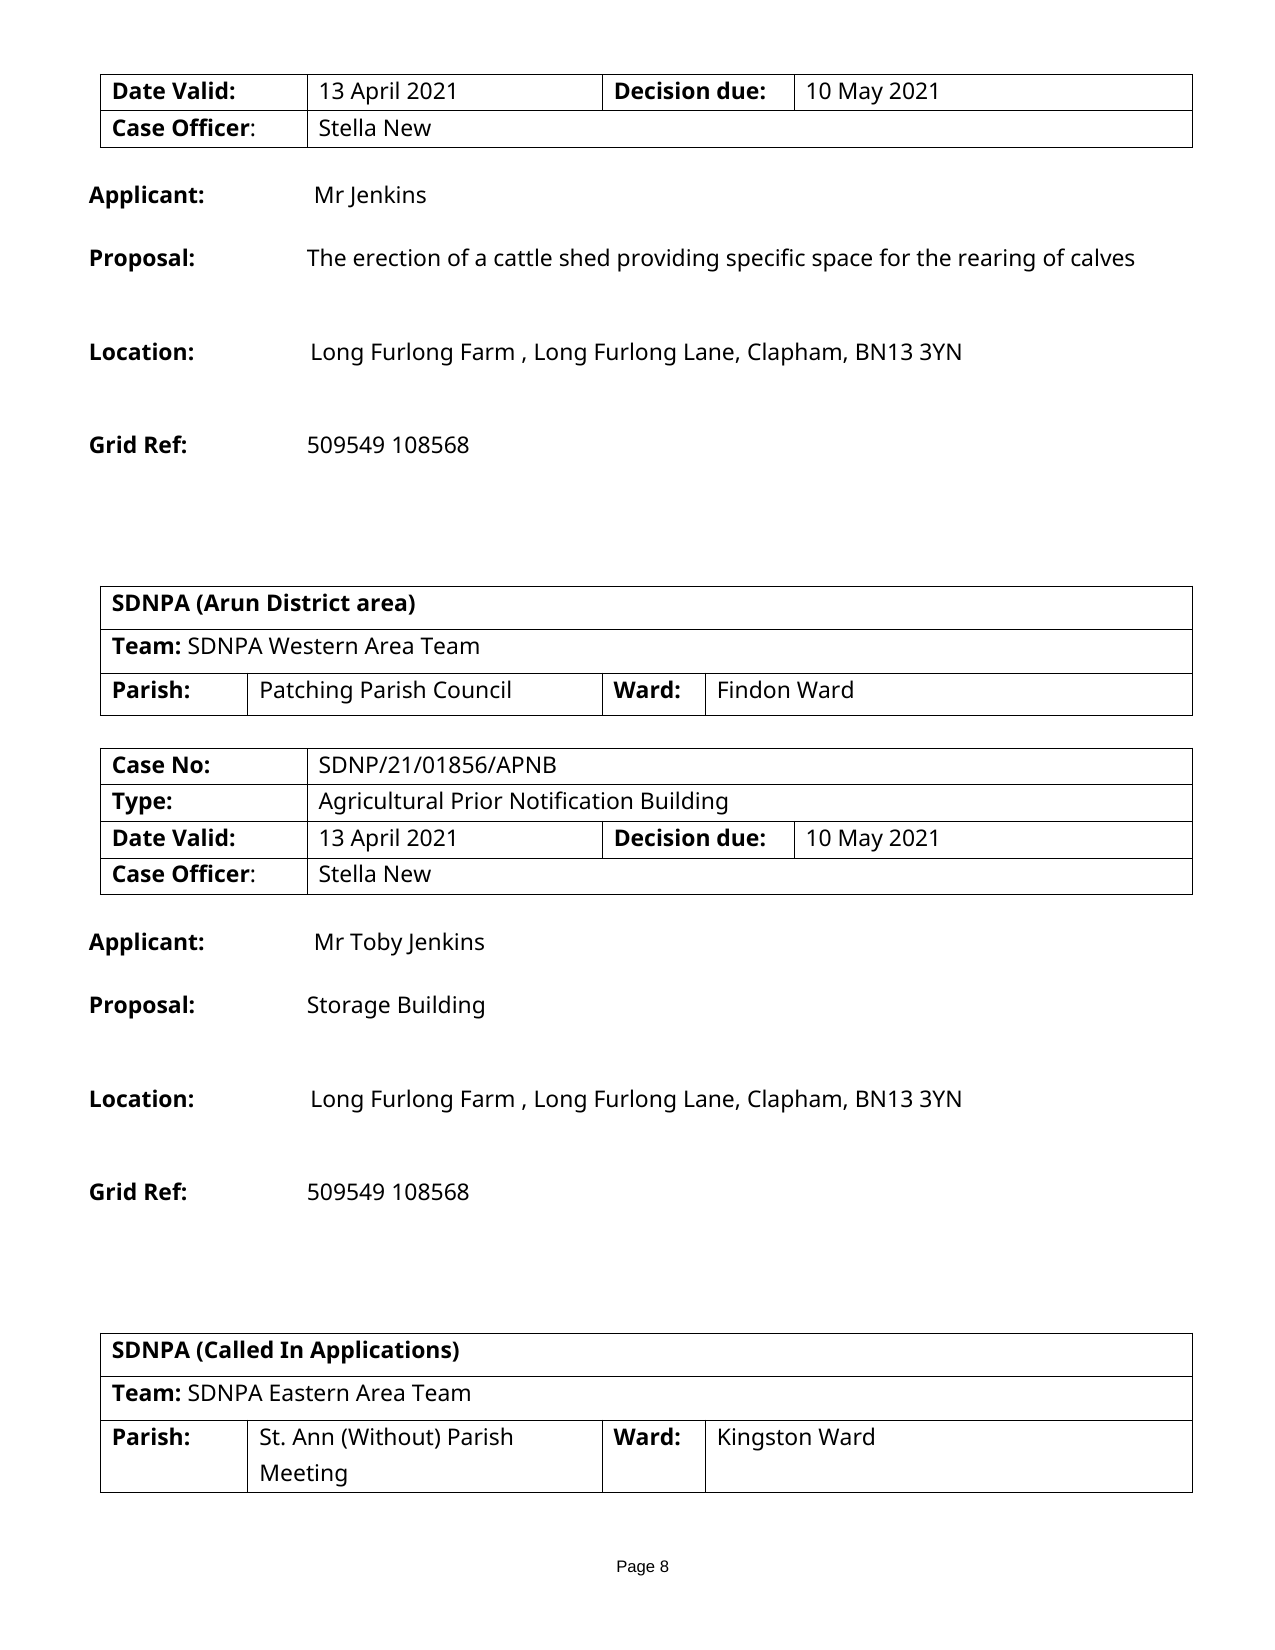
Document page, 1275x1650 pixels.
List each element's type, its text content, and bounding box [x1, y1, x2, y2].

table_cell 10 May 2021 [795, 75, 1192, 110]
text Proposal: The erection of a cattle shed providing specific space for the rearing of calves [89, 242, 1196, 273]
table_header SDNP/21/01856/APNB [308, 749, 1192, 784]
text Applicant: Mr Toby Jenkins [89, 926, 1196, 957]
table_cell Case Officer: [101, 859, 307, 894]
text Grid Ref: 509549 108568 [89, 1176, 1196, 1207]
table_cell 10 May 2021 [795, 822, 1192, 857]
text Applicant: Mr Jenkins [89, 179, 1196, 211]
table_cell Decision due: [603, 75, 794, 110]
table_cell Stella New [308, 111, 1192, 147]
table_cell Decision due: [603, 822, 794, 857]
table_cell Agricultural Prior Notification Building [308, 785, 1192, 821]
table_cell Parish: [101, 674, 247, 715]
text Location: Long Furlong Farm , Long Furlong Lane, Clapham, BN13 3YN [89, 336, 1196, 367]
text Location: Long Furlong Farm , Long Furlong Lane, Clapham, BN13 3YN [89, 1082, 1196, 1114]
table_header SDNPA (Arun District area) [101, 587, 1192, 629]
table_cell Team: SDNPA Eastern Area Team [101, 1377, 1192, 1419]
table_cell Stella New [308, 859, 1192, 894]
table_cell Kingston Ward [706, 1421, 1192, 1492]
text Proposal: Storage Building [89, 989, 1196, 1020]
table_cell Date Valid: [101, 822, 307, 857]
table_cell Ward: [603, 674, 705, 715]
table_cell Findon Ward [706, 674, 1192, 715]
table_cell Parish: [101, 1421, 247, 1492]
table_cell St. Ann (Without) Parish Meeting [248, 1421, 602, 1492]
table_header Case No: [101, 749, 307, 784]
table_cell 13 April 2021 [308, 75, 602, 110]
text Grid Ref: 509549 108568 [89, 429, 1196, 461]
table_cell Patching Parish Council [248, 674, 602, 715]
table_cell Team: SDNPA Western Area Team [101, 630, 1192, 673]
table_cell Case Officer: [101, 111, 307, 147]
table_header SDNPA (Called In Applications) [101, 1334, 1192, 1376]
table_cell Date Valid: [101, 75, 307, 110]
table_cell 13 April 2021 [308, 822, 602, 857]
table_cell Ward: [603, 1421, 705, 1492]
table_cell Type: [101, 785, 307, 821]
